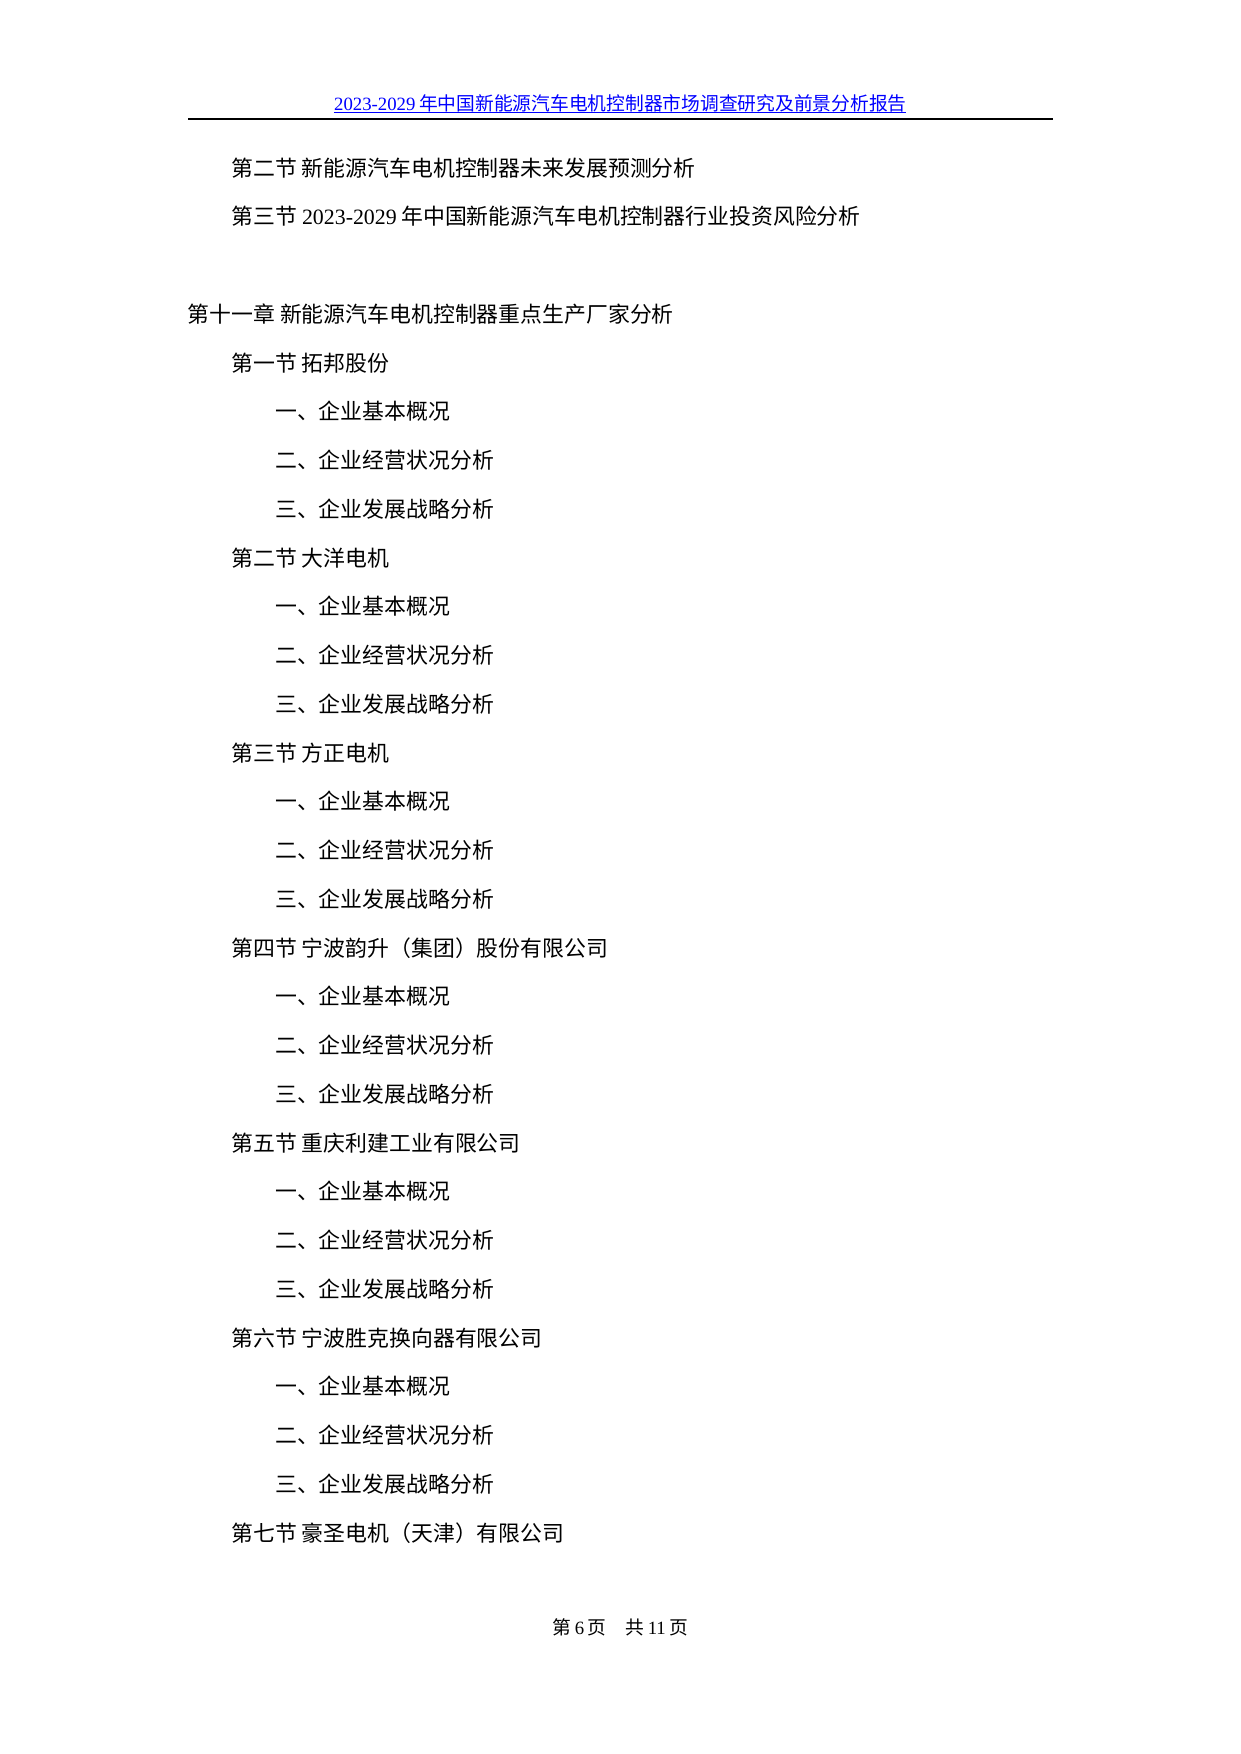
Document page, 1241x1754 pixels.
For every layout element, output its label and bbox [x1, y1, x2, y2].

text [187, 150, 1053, 1548]
